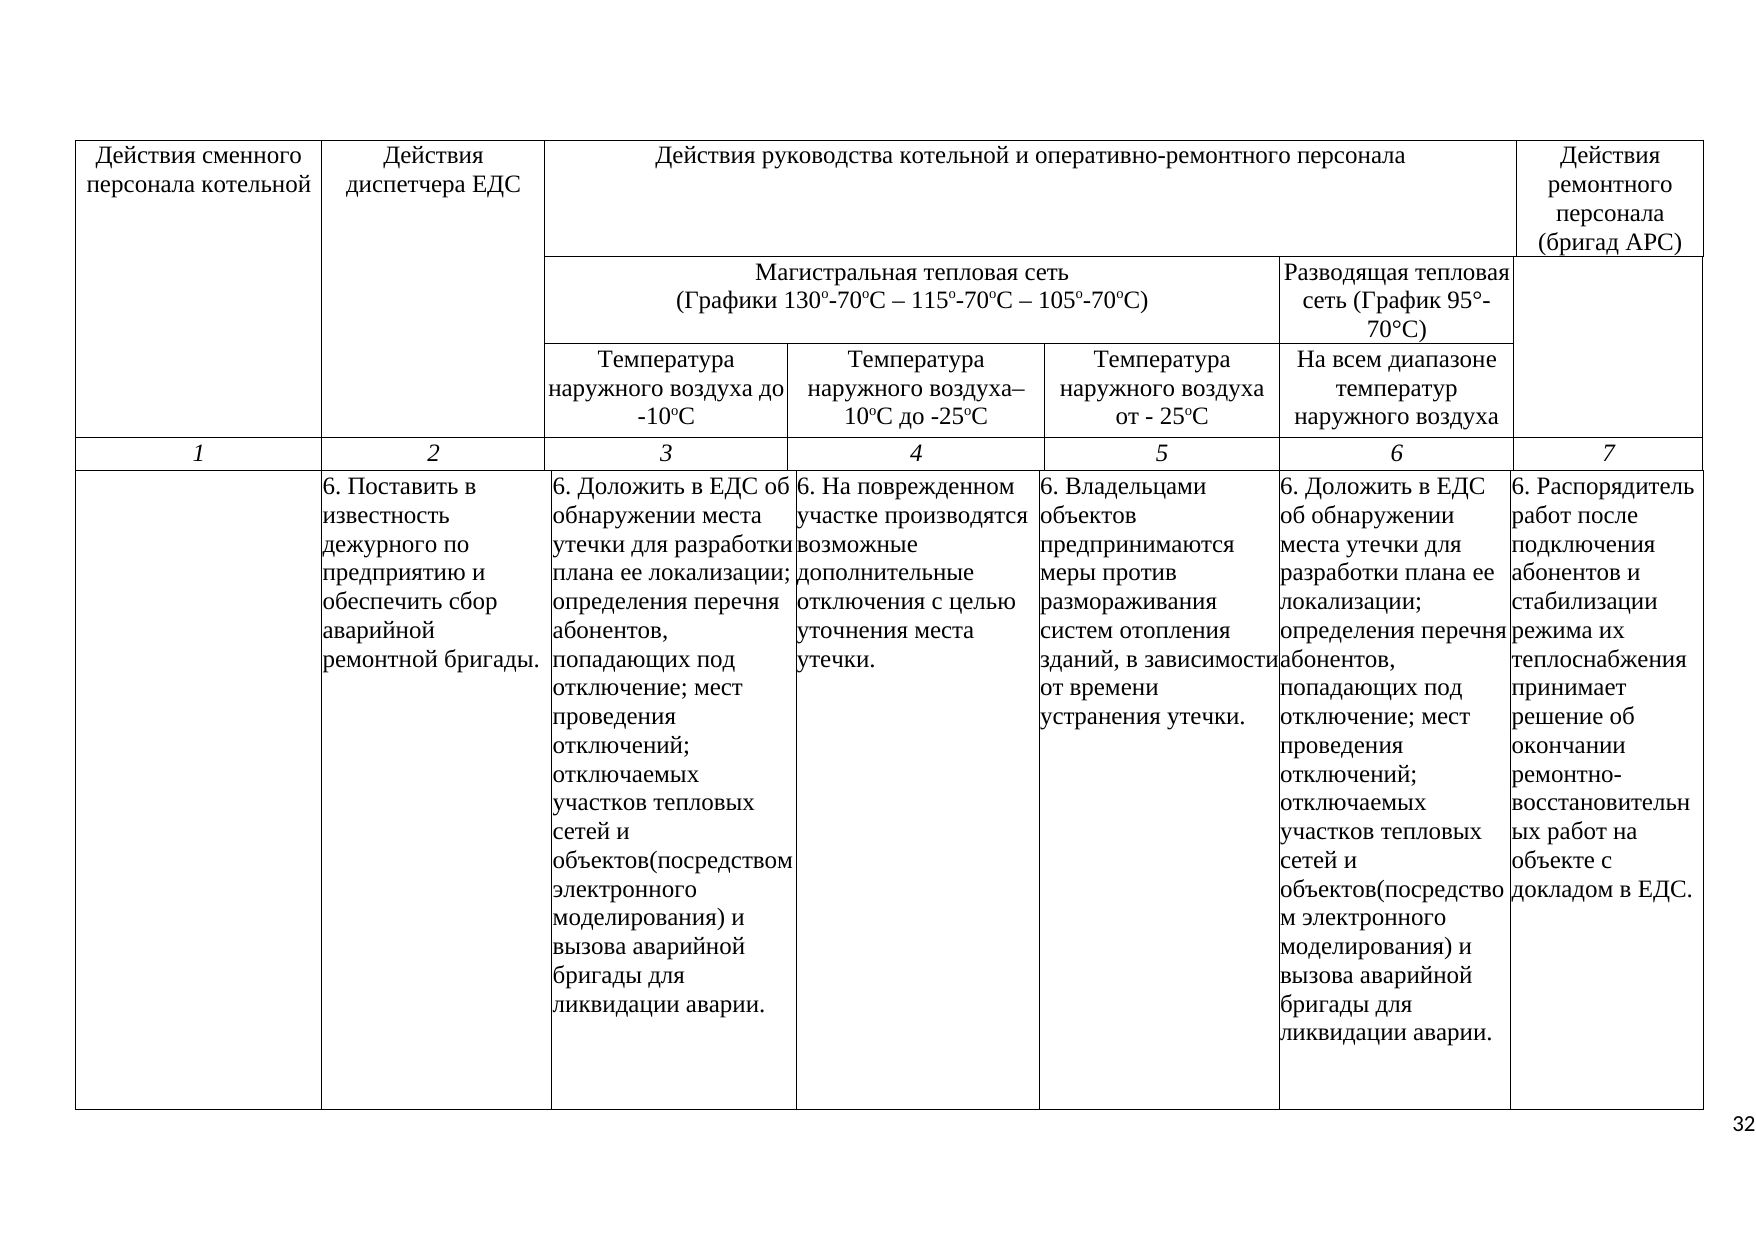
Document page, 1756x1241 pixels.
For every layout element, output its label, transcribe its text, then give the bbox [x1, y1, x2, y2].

table_cell 6. Распорядитель работ после подключения абонентов и стабилизации режима их теплоснабжения принимает решение об окончании ремонтно- восстановительных работ на объекте с докладом в ЕДС. [1511, 471, 1703, 1109]
table_cell 5 [1045, 438, 1279, 470]
table_cell 6. Поставить в известность дежурного по предприятию и обеспечить сбор аварийной ремонтной бригады. [322, 471, 551, 1109]
table_cell 6 [1280, 438, 1513, 470]
table_cell Температура наружного воздуха до -10оС [545, 344, 787, 437]
table_cell Температура наружного воздуха от - 25оС [1045, 344, 1279, 437]
table_cell 7 [1514, 438, 1702, 470]
table_header Действия диспетчера ЕДС [322, 141, 544, 437]
table_header Действия руководства котельной и оперативно-ремонтного персонала [545, 141, 1516, 256]
table_cell Разводящая тепловая сеть (График 95°-70°С) [1280, 257, 1513, 343]
table_cell Температура наружного воздуха–10оС до -25оС [788, 344, 1044, 437]
table_cell Магистральная тепловая сеть (Графики 130о-70оС – 115о-70оС – 105о-70оС) [545, 257, 1279, 343]
table_cell 1 [76, 438, 321, 470]
table_cell 6. Доложить в ЕДС об обнаружении места утечки для разработки плана ее локализации; определения перечня абонентов, попадающих под отключение; мест проведения отключений; отключаемых участков тепловых сетей и объектов(посредством электронного моделирования) и вызова аварийной бригады для ликвидации аварии. [1280, 471, 1510, 1109]
table_cell 4 [788, 438, 1044, 470]
table_cell 3 [545, 438, 787, 470]
table_header Действия сменного персонала котельной [76, 141, 321, 437]
table_cell 6. Владельцами объектов предпринимаются меры против размораживания систем отопления зданий, в зависимости от времени устранения утечки. [1040, 471, 1279, 1109]
table_cell [76, 471, 321, 1109]
table_cell 6. Доложить в ЕДС об обнаружении места утечки для разработки плана ее локализации; определения перечня абонентов, попадающих под отключение; мест проведения отключений; отключаемых участков тепловых сетей и объектов(посредством электронного моделирования) и вызова аварийной бригады для ликвидации аварии. [552, 471, 796, 1109]
table_cell [1514, 257, 1702, 437]
table_header Действия ремонтного персонала (бригад АРС) [1517, 141, 1703, 256]
table_cell На всем диапазоне температур наружного воздуха [1280, 344, 1513, 437]
table_cell 2 [322, 438, 544, 470]
table_cell 6. На поврежденном участке производятся возможные дополнительные отключения с целью уточнения места утечки. [797, 471, 1039, 1109]
